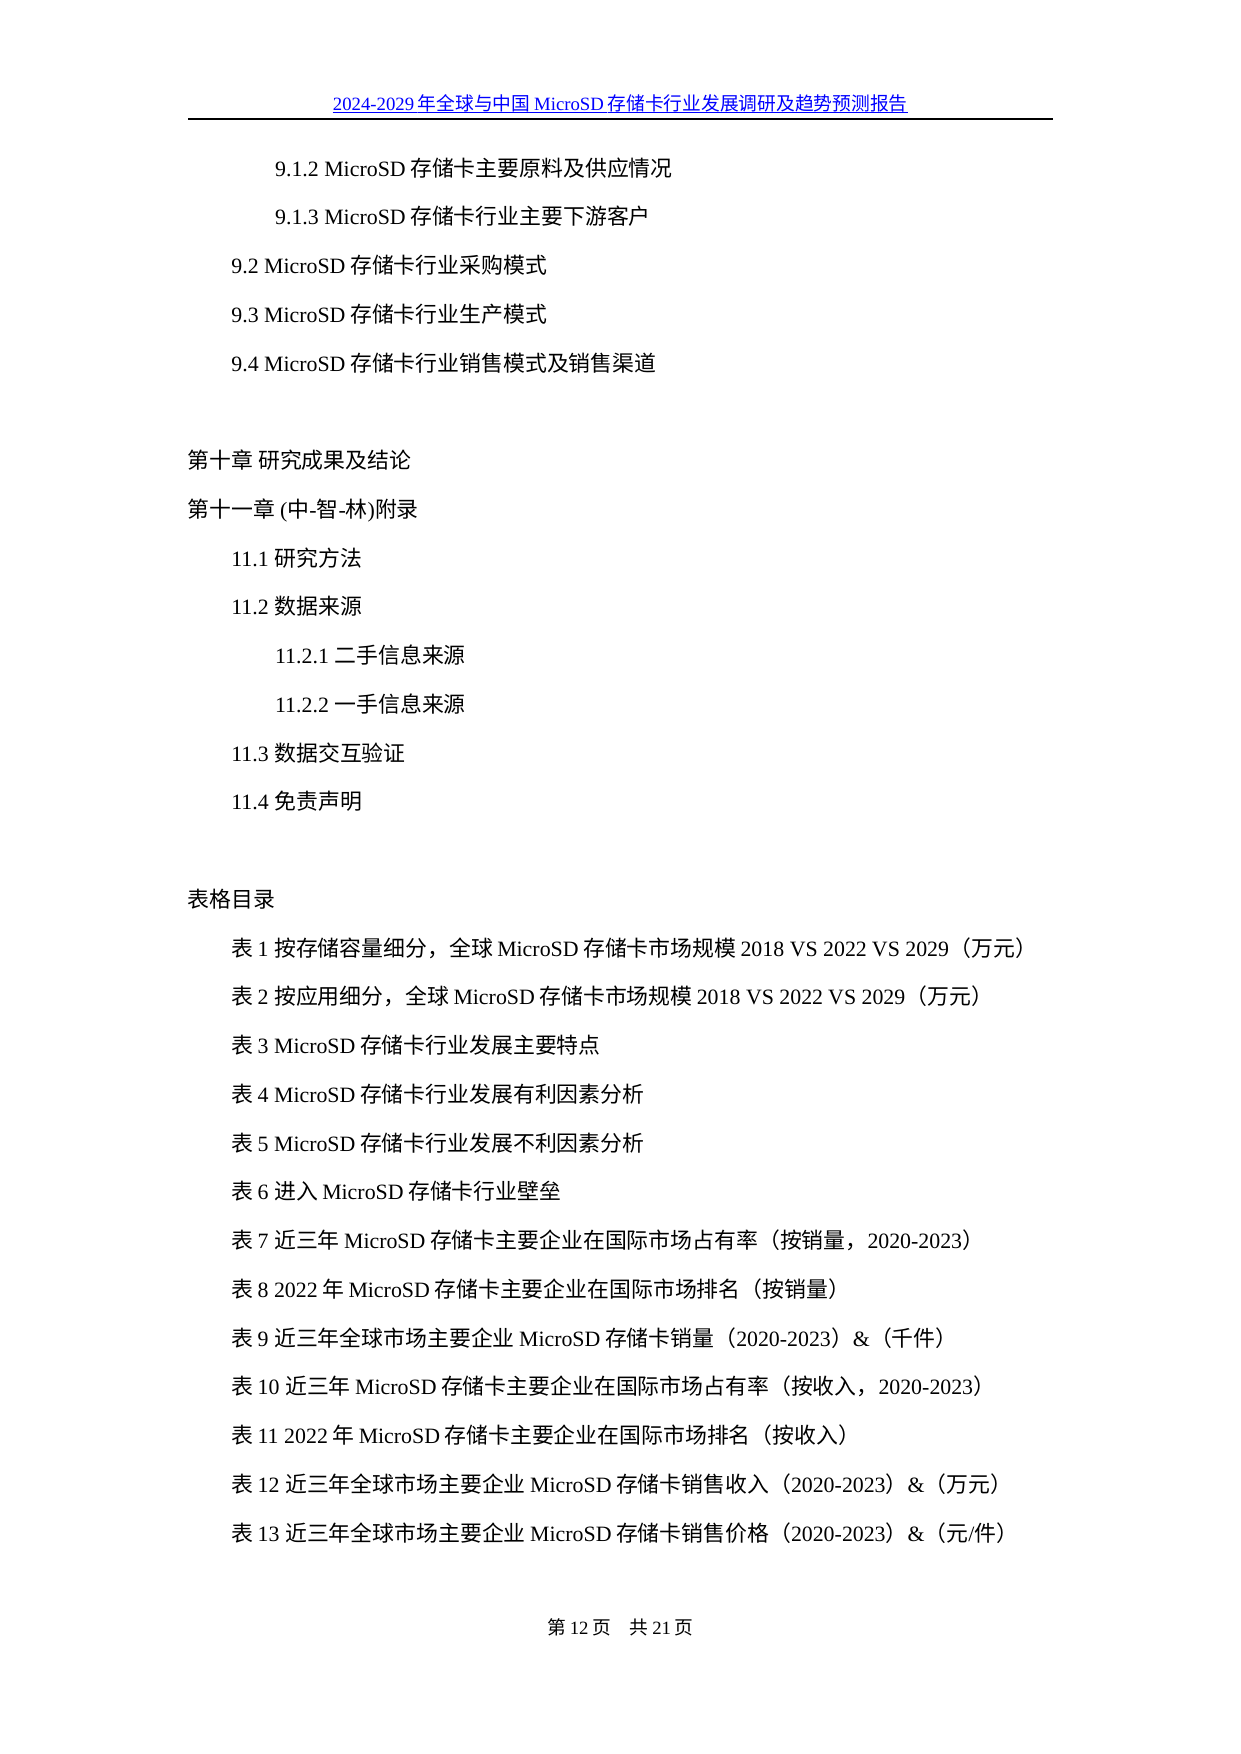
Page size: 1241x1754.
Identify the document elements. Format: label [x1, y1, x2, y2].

text [187, 150, 1053, 1548]
